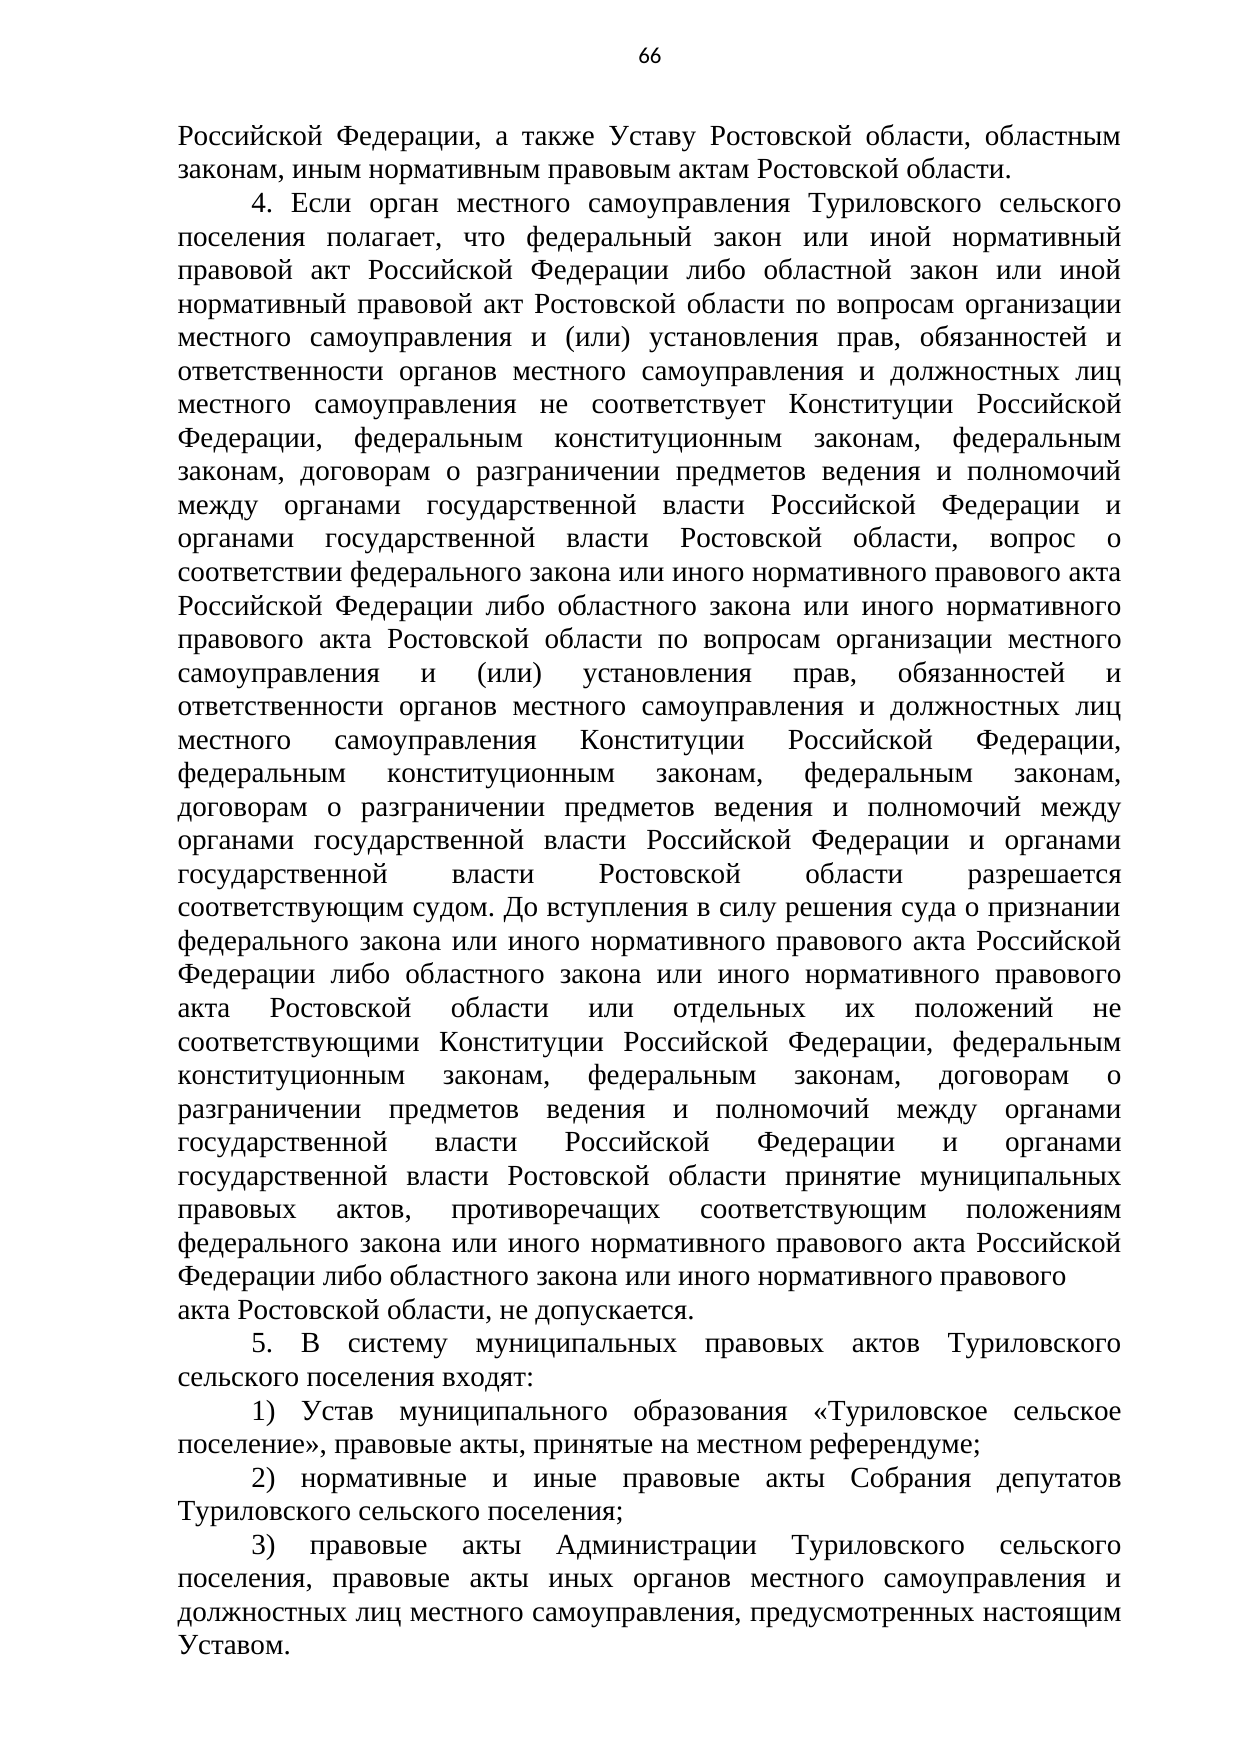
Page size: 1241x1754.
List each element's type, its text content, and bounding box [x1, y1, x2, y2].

text 2) нормативные и иные правовые акты Собрания депутатов Туриловского сельского поселения; [177, 1460, 1122, 1527]
text 5. В систему муниципальных правовых актов Туриловского сельского поселения входят: [177, 1326, 1122, 1393]
text 1) Устав муниципального образования «Туриловское сельское поселение», правовые акты, принятые на местном референдуме; [177, 1393, 1122, 1460]
text 4. Если орган местного самоуправления Туриловского сельского поселения полагает, что федеральный закон или иной нормативный правовой акт Российской Федерации либо областной закон или иной нормативный правовой акт Ростовской области по вопросам организации местного самоуправления и (или) установления прав, обязанностей и ответственности органов местного самоуправления и должностных лиц местного самоуправления не соответствует Конституции Российской Федерации, федеральным конституционным законам, федеральным законам, договорам о разграничении предметов ведения и полномочий между органами государственной власти Российской Федерации и органами государственной власти Ростовской области, вопрос о соответствии федерального закона или иного нормативного правового акта Российской Федерации либо областного закона или иного нормативного правового акта Ростовской области по вопросам организации местного самоуправления и (или) установления прав, обязанностей и ответственности органов местного самоуправления и должностных лиц местного самоуправления Конституции Российской Федерации, федеральным конституционным законам, федеральным законам, договорам о разграничении предметов ведения и полномочий между органами государственной власти Российской Федерации и органами государственной власти Ростовской области разрешается соответствующим судом. До вступления в силу решения суда о признании федерального закона или иного нормативного правового акта Российской Федерации либо областного закона или иного нормативного правового акта Ростовской области или отдельных их положений не соответствующими Конституции Российской Федерации, федеральным конституционным законам, федеральным законам, договорам о разграничении предметов ведения и полномочий между органами государственной власти Российской Федерации и органами государственной власти Ростовской области принятие муниципальных правовых актов, противоречащих соответствующим положениям федерального закона или иного нормативного правового акта Российской Федерации либо областного закона или иного нормативного правового [177, 185, 1122, 1292]
text акта Ростовской области, не допускается. [177, 1292, 1122, 1326]
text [177, 118, 1122, 185]
text 3) правовые акты Администрации Туриловского сельского поселения, правовые акты иных органов местного самоуправления и должностных лиц местного самоуправления, предусмотренных настоящим Уставом. [177, 1527, 1122, 1661]
